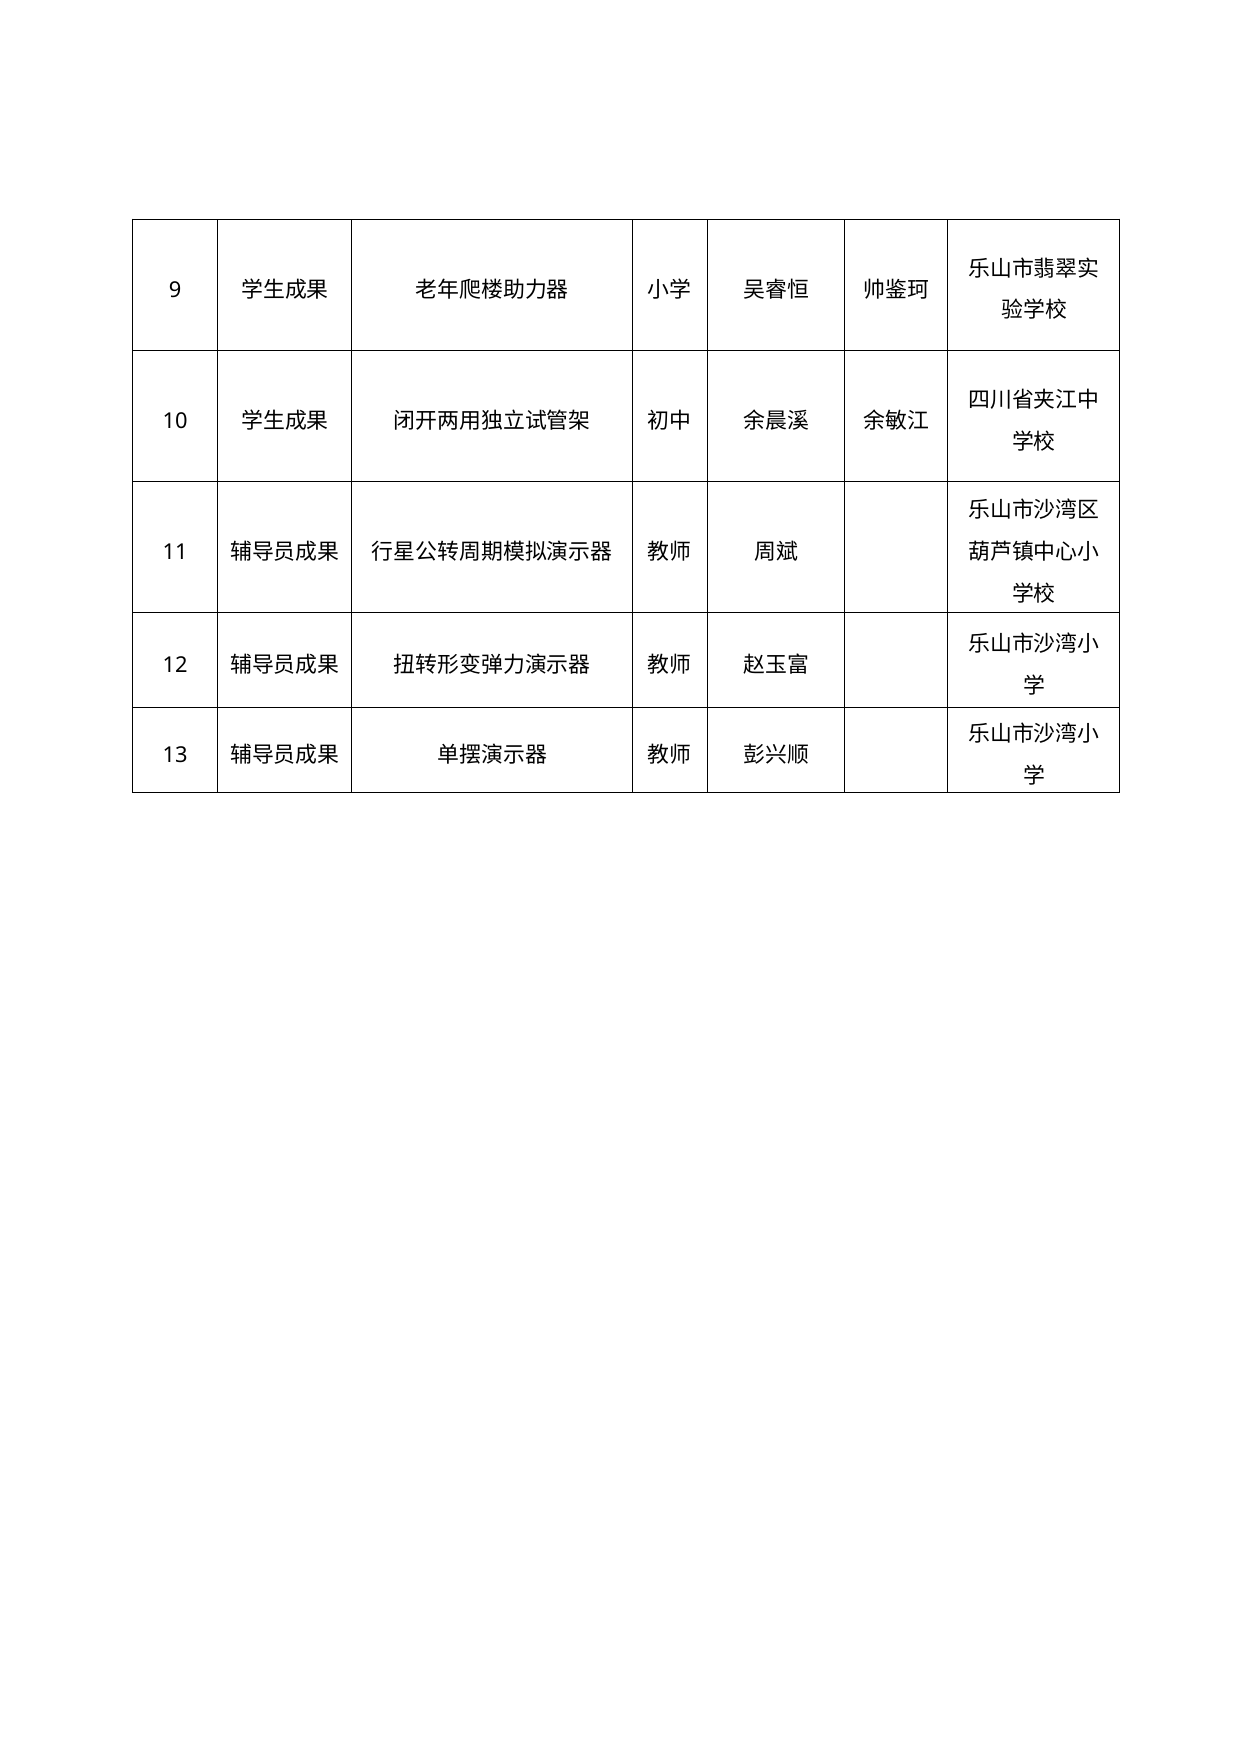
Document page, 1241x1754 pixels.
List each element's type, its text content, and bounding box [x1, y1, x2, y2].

table_cell 扭转形变弹力演示器 [352, 613, 632, 707]
table_cell 闭开两用独立试管架 [352, 351, 632, 481]
table_cell 吴睿恒 [708, 220, 844, 350]
table_cell [845, 708, 947, 792]
table_cell 小学 [633, 220, 707, 350]
table_cell 单摆演示器 [352, 708, 632, 792]
table_cell 12 [133, 613, 217, 707]
table_cell 学生成果 [218, 351, 351, 481]
table_cell 教师 [633, 482, 707, 612]
table_cell 教师 [633, 613, 707, 707]
table_cell 乐山市沙湾区葫芦镇中心小学校 [948, 482, 1119, 612]
table_cell 余敏江 [845, 351, 947, 481]
table_cell 彭兴顺 [708, 708, 844, 792]
table_cell 辅导员成果 [218, 613, 351, 707]
table_cell 老年爬楼助力器 [352, 220, 632, 350]
table_cell 辅导员成果 [218, 482, 351, 612]
table_cell 乐山市沙湾小学 [948, 613, 1119, 707]
table_cell 初中 [633, 351, 707, 481]
table_cell 教师 [633, 708, 707, 792]
table_cell 辅导员成果 [218, 708, 351, 792]
table_cell 四川省夹江中学校 [948, 351, 1119, 481]
table_cell 乐山市沙湾小学 [948, 708, 1119, 792]
table_cell 9 [133, 220, 217, 350]
table_cell 乐山市翡翠实验学校 [948, 220, 1119, 350]
table_cell 学生成果 [218, 220, 351, 350]
table_cell 帅鉴珂 [845, 220, 947, 350]
table_cell [845, 482, 947, 612]
table_cell 10 [133, 351, 217, 481]
table_cell 周斌 [708, 482, 844, 612]
table_cell 11 [133, 482, 217, 612]
table_cell 赵玉富 [708, 613, 844, 707]
table_cell 13 [133, 708, 217, 792]
table_cell 行星公转周期模拟演示器 [352, 482, 632, 612]
table_cell 余晨溪 [708, 351, 844, 481]
table_cell [845, 613, 947, 707]
